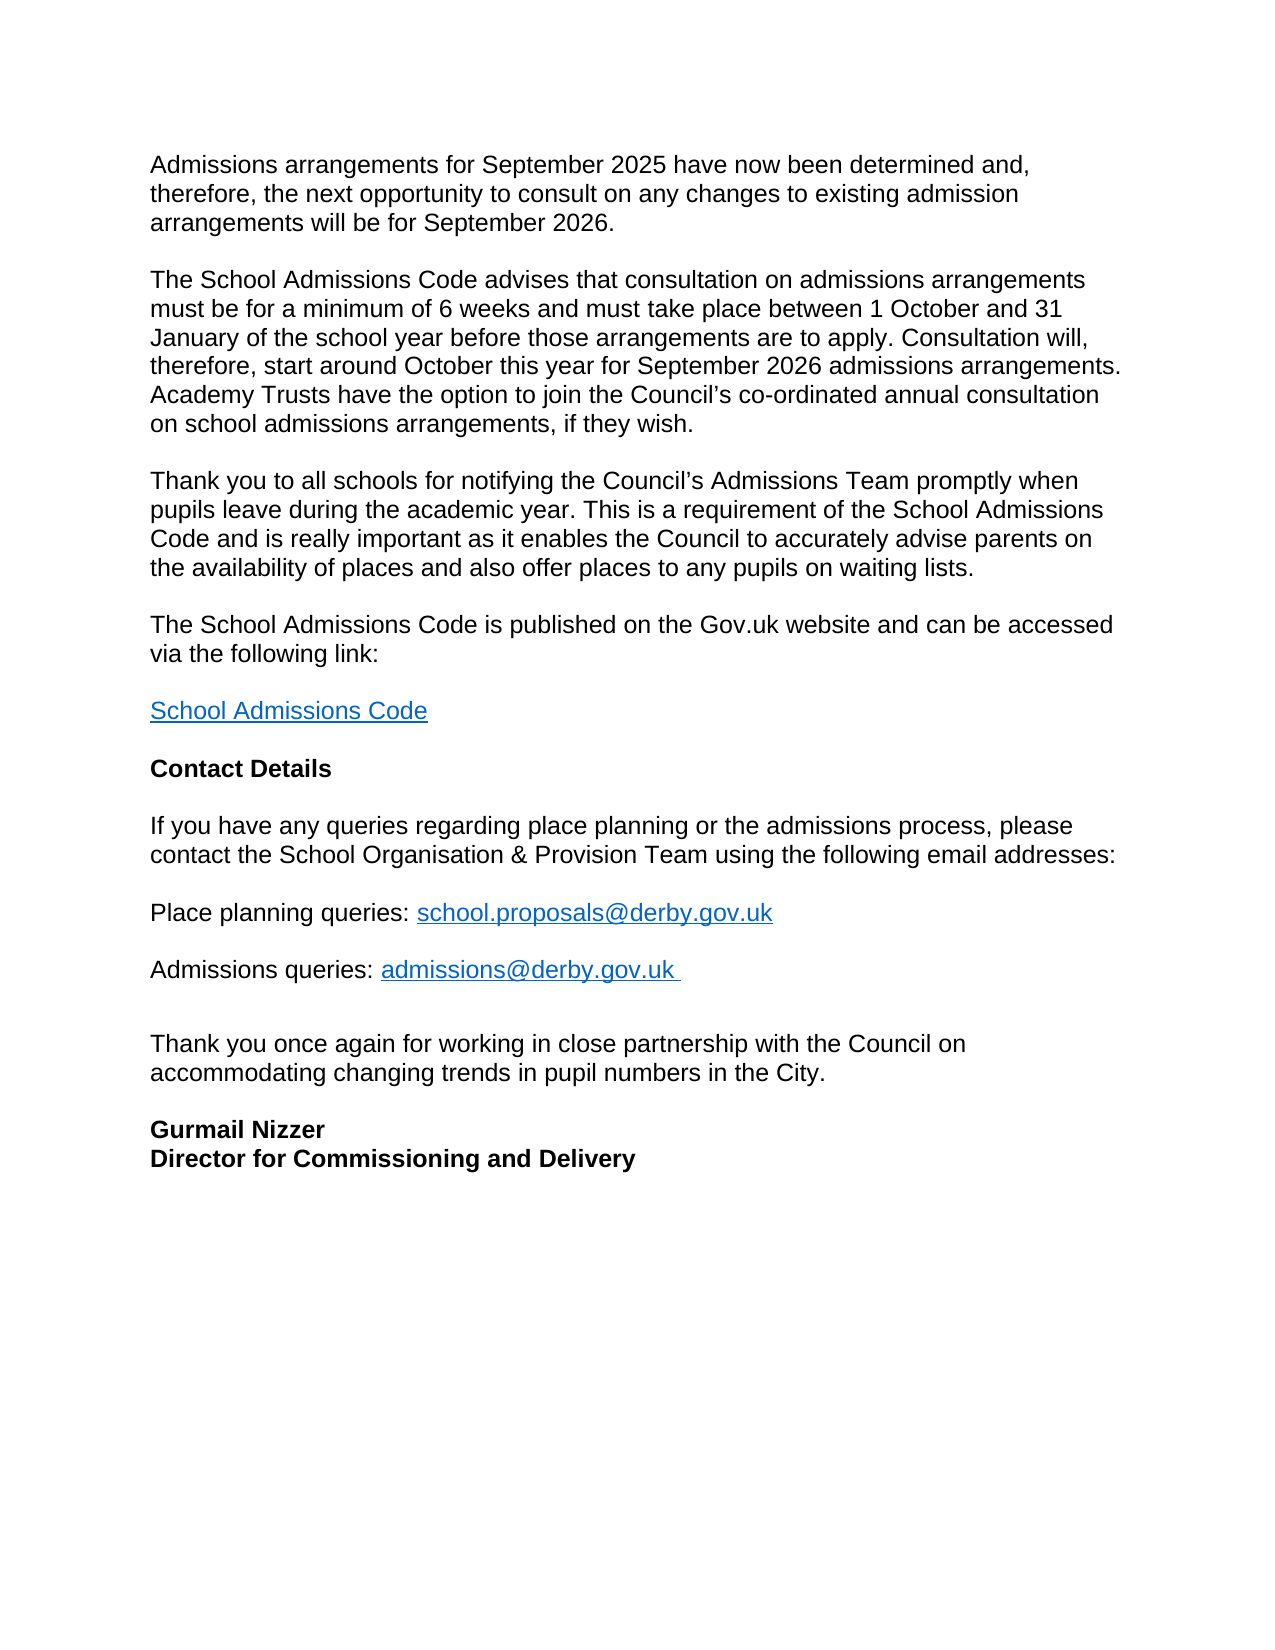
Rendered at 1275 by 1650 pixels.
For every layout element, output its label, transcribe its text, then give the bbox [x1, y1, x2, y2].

text Admissions queries: admissions@derby.gov.uk [150, 955, 1125, 984]
text Gurmail Nizzer [150, 1115, 1125, 1144]
text Thank you to all schools for notifying the Council’s Admissions Team promptly when pupils leave during the academic year. This is a requirement of the School Admissions Code and is really important as it enables the Council to accurately advise parents on the availability of places and also offer places to any pupils on waiting lists. [150, 466, 1125, 581]
text If you have any queries regarding place planning or the admissions process, please contact the School Organisation & Provision Team using the following email addresses: [150, 811, 1125, 869]
text Director for Commissioning and Delivery [150, 1144, 1125, 1173]
text Thank you once again for working in close partnership with the Council on accommodating changing trends in pupil numbers in the City. [150, 1029, 1125, 1087]
text School Admissions Code [150, 696, 1125, 725]
text Place planning queries: school.proposals@derby.gov.uk [150, 897, 1125, 926]
text The School Admissions Code is published on the Gov.uk website and can be accessed via the following link: [150, 610, 1125, 667]
text The School Admissions Code advises that consultation on admissions arrangements must be for a minimum of 6 weeks and must take place between 1 October and 31 January of the school year before those arrangements are to apply. Consultation will, therefore, start around October this year for September 2026 admissions arrangements. Academy Trusts have the option to join the Council’s co-ordinated annual consultation on school admissions arrangements, if they wish. [150, 265, 1125, 437]
text Admissions arrangements for September 2025 have now been determined and, therefore, the next opportunity to consult on any changes to existing admission arrangements will be for September 2026. [150, 150, 1125, 236]
text Contact Details [150, 754, 1125, 782]
